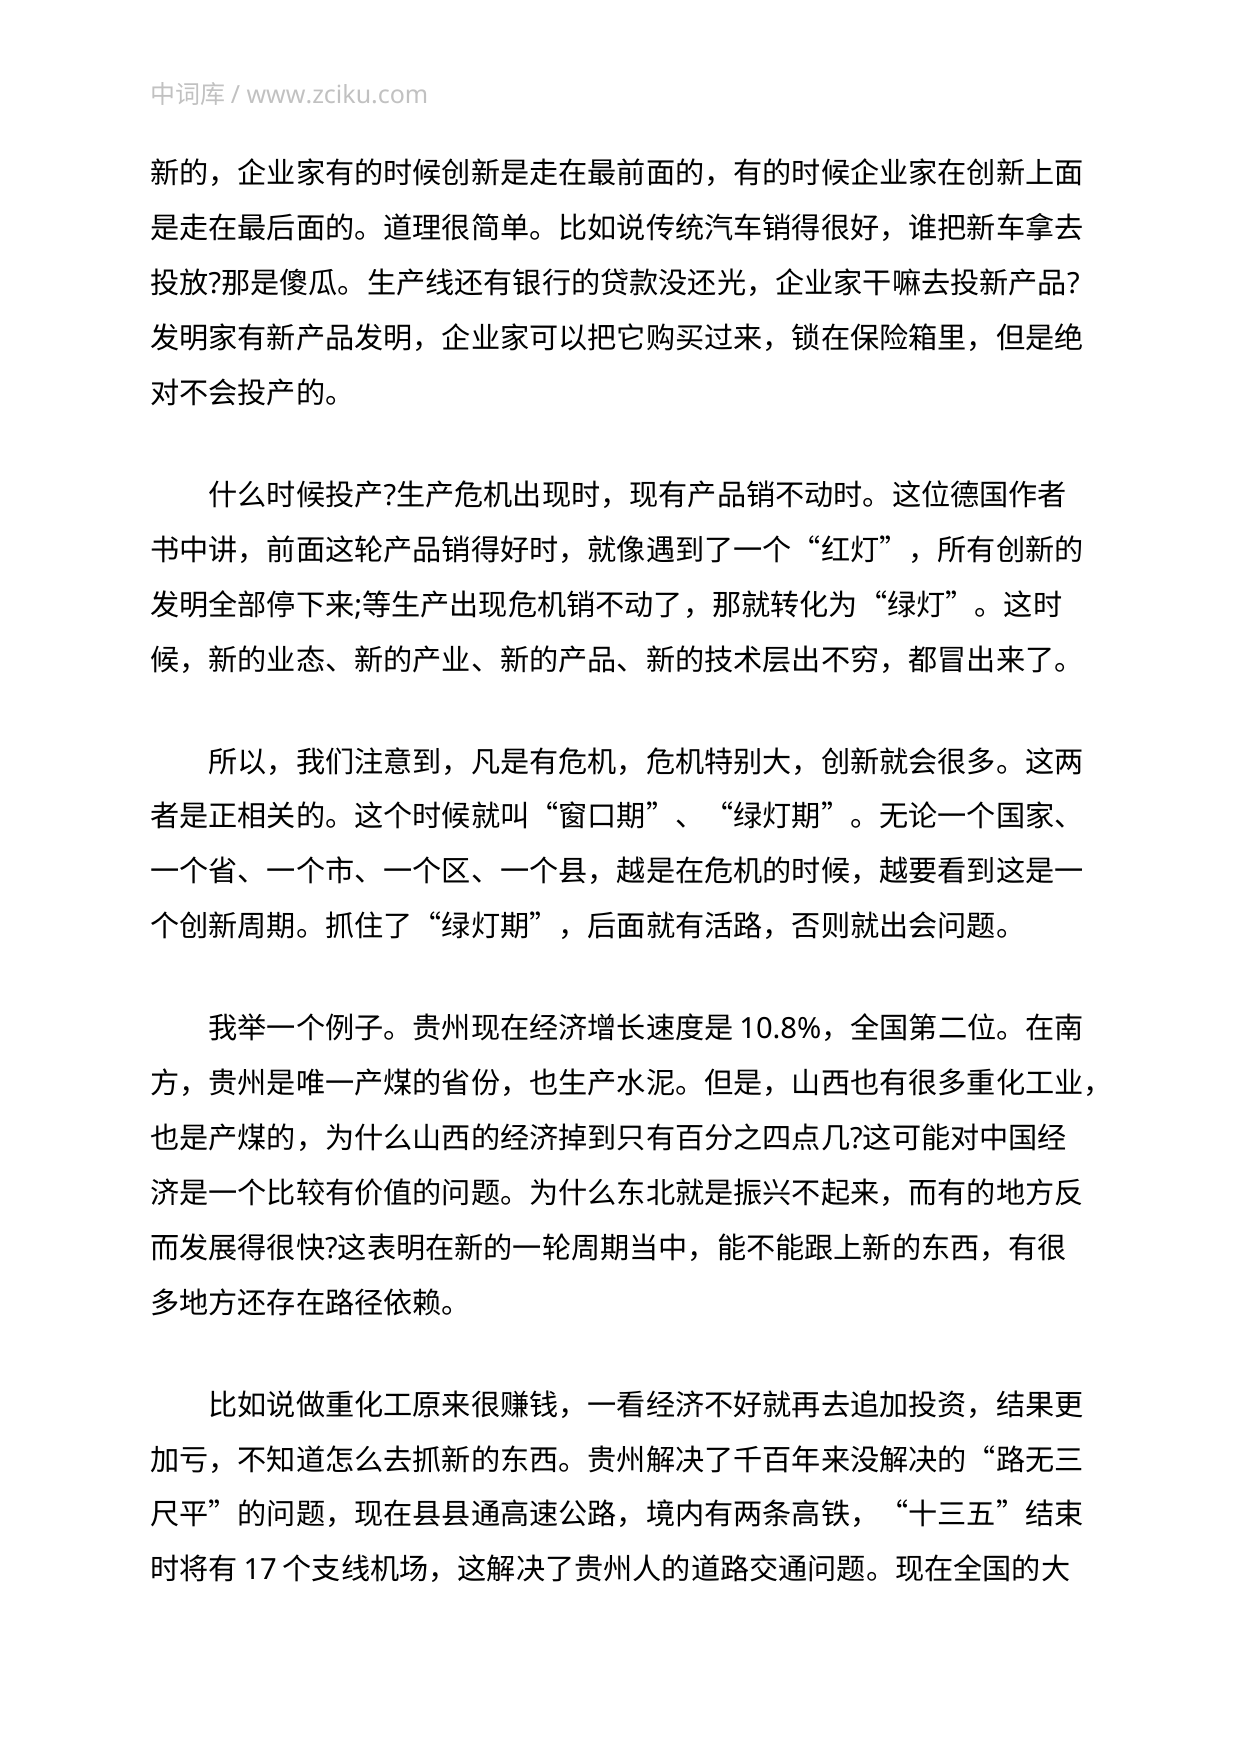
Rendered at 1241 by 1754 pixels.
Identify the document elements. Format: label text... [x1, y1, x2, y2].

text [150, 1381, 1090, 1588]
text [150, 150, 1090, 412]
text 什么时候投产?生产危机出现时，现有产品销不动时。这位德国作者书中讲，前面这轮产品销得好时，就像遇到了一个“红灯”，所有创新的发明全部停下来;等生产出现危机销不动了，那就转化为“绿灯”。这时候，新的业态、新的产业、新的产品、新的技术层出不穷，都冒出来了。 [150, 471, 1090, 679]
text 所以，我们注意到，凡是有危机，危机特别大，创新就会很多。这两者是正相关的。这个时候就叫“窗口期”、“绿灯期”。无论一个国家、一个省、一个市、一个区、一个县，越是在危机的时候，越要看到这是一个创新周期。抓住了“绿灯期”，后面就有活路，否则就出会问题。 [150, 738, 1090, 945]
text 我举一个例子。贵州现在经济增长速度是10.8%，全国第二位。在南方，贵州是唯一产煤的省份，也生产水泥。但是，山西也有很多重化工业，也是产煤的，为什么山西的经济掉到只有百分之四点几?这可能对中国经济是一个比较有价值的问题。为什么东北就是振兴不起来，而有的地方反而发展得很快?这表明在新的一轮周期当中，能不能跟上新的东西，有很多地方还存在路径依赖。 [150, 1004, 1090, 1322]
